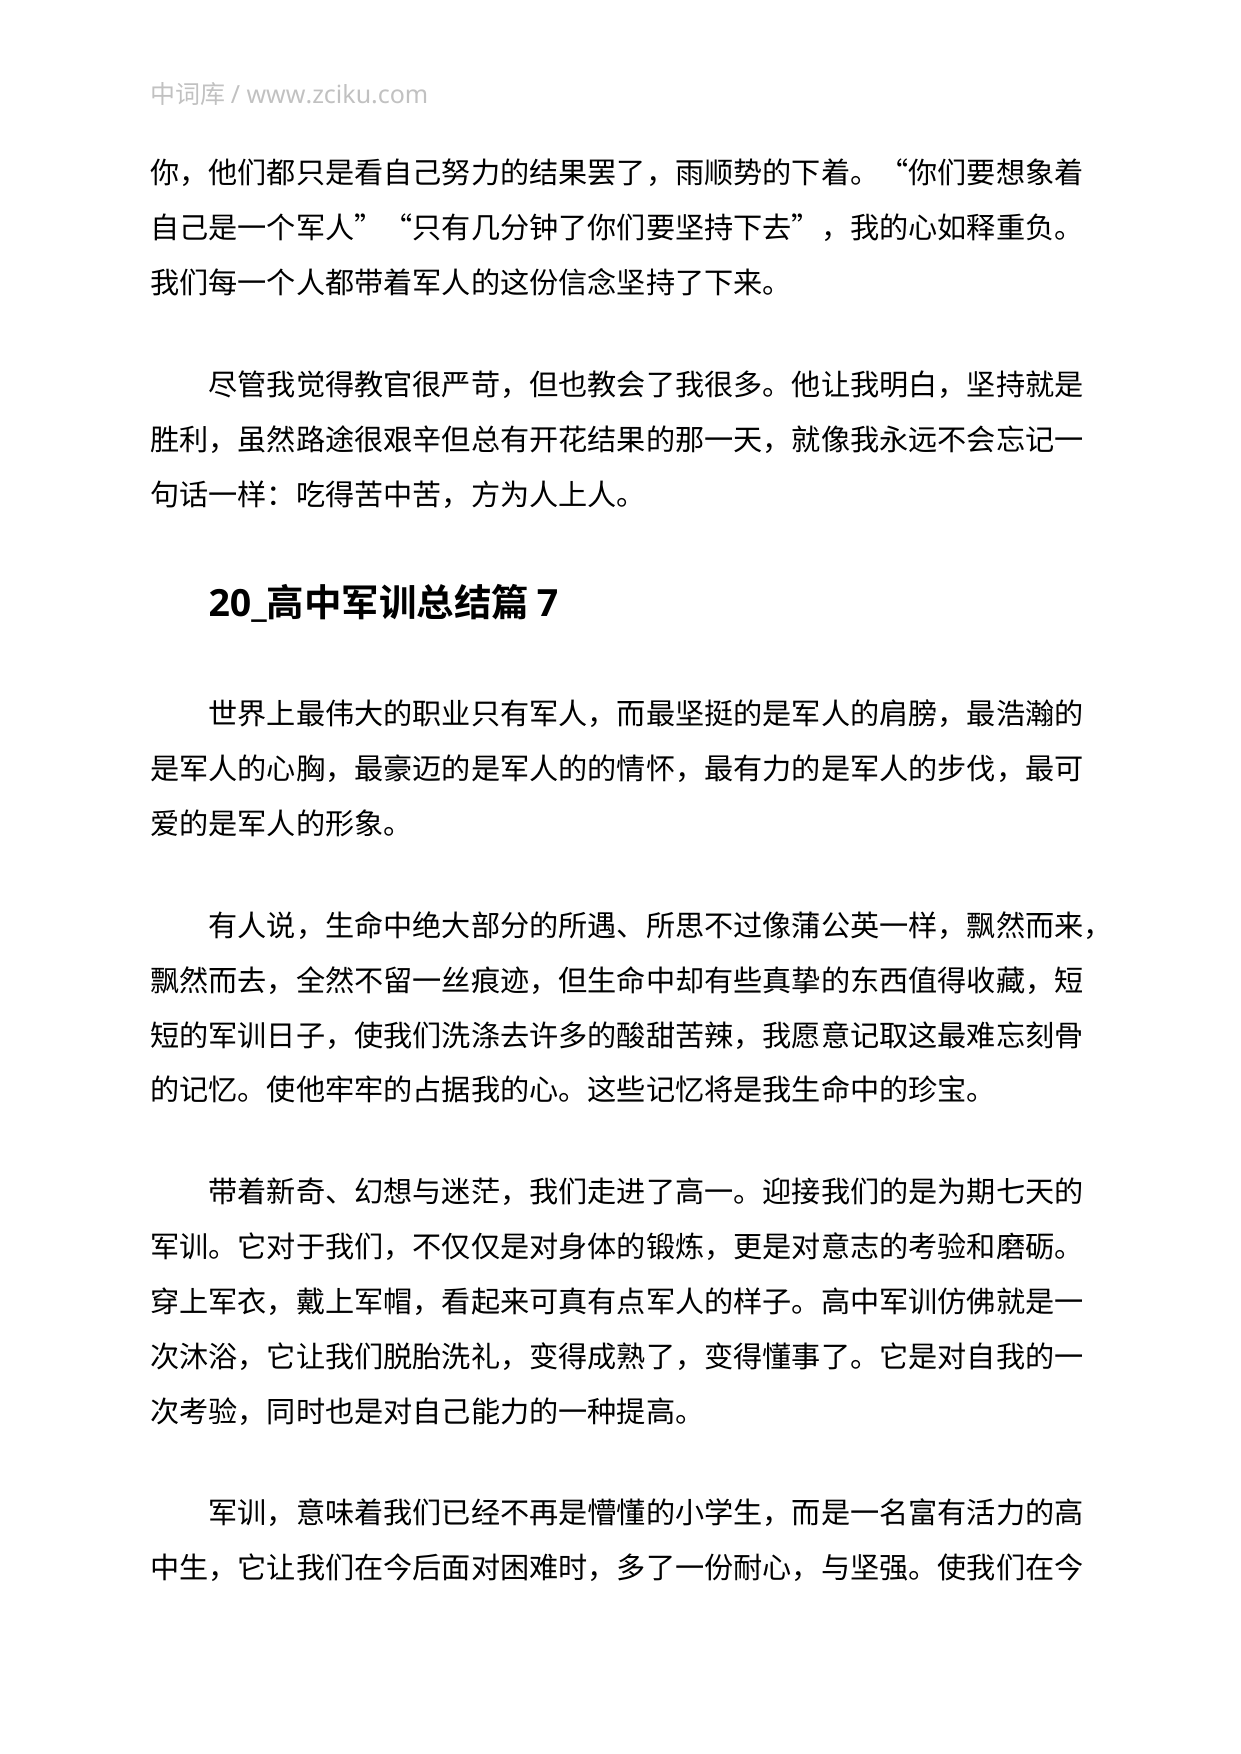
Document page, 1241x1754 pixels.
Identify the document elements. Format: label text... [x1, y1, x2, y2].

text 带着新奇、幻想与迷茫，我们走进了高一。迎接我们的是为期七天的军训。它对于我们，不仅仅是对身体的锻炼，更是对意志的考验和磨砺。穿上军衣，戴上军帽，看起来可真有点军人的样子。高中军训仿佛就是一次沐浴，它让我们脱胎洗礼，变得成熟了，变得懂事了。它是对自我的一次考验，同时也是对自己能力的一种提高。 [150, 1169, 1090, 1431]
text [150, 1490, 1090, 1587]
text 20_高中军训总结篇7 [150, 573, 1090, 628]
text 有人说，生命中绝大部分的所遇、所思不过像蒲公英一样，飘然而来，飘然而去，全然不留一丝痕迹，但生命中却有些真挚的东西值得收藏，短短的军训日子，使我们洗涤去许多的酸甜苦辣，我愿意记取这最难忘刻骨的记忆。使他牢牢的占据我的心。这些记忆将是我生命中的珍宝。 [150, 902, 1090, 1109]
text 尽管我觉得教官很严苛，但也教会了我很多。他让我明白，坚持就是胜利，虽然路途很艰辛但总有开花结果的那一天，就像我永远不会忘记一句话一样：吃得苦中苦，方为人上人。 [150, 362, 1090, 514]
text 世界上最伟大的职业只有军人，而最坚挺的是军人的肩膀，最浩瀚的是军人的心胸，最豪迈的是军人的的情怀，最有力的是军人的步伐，最可爱的是军人的形象。 [150, 691, 1090, 843]
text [150, 150, 1090, 302]
